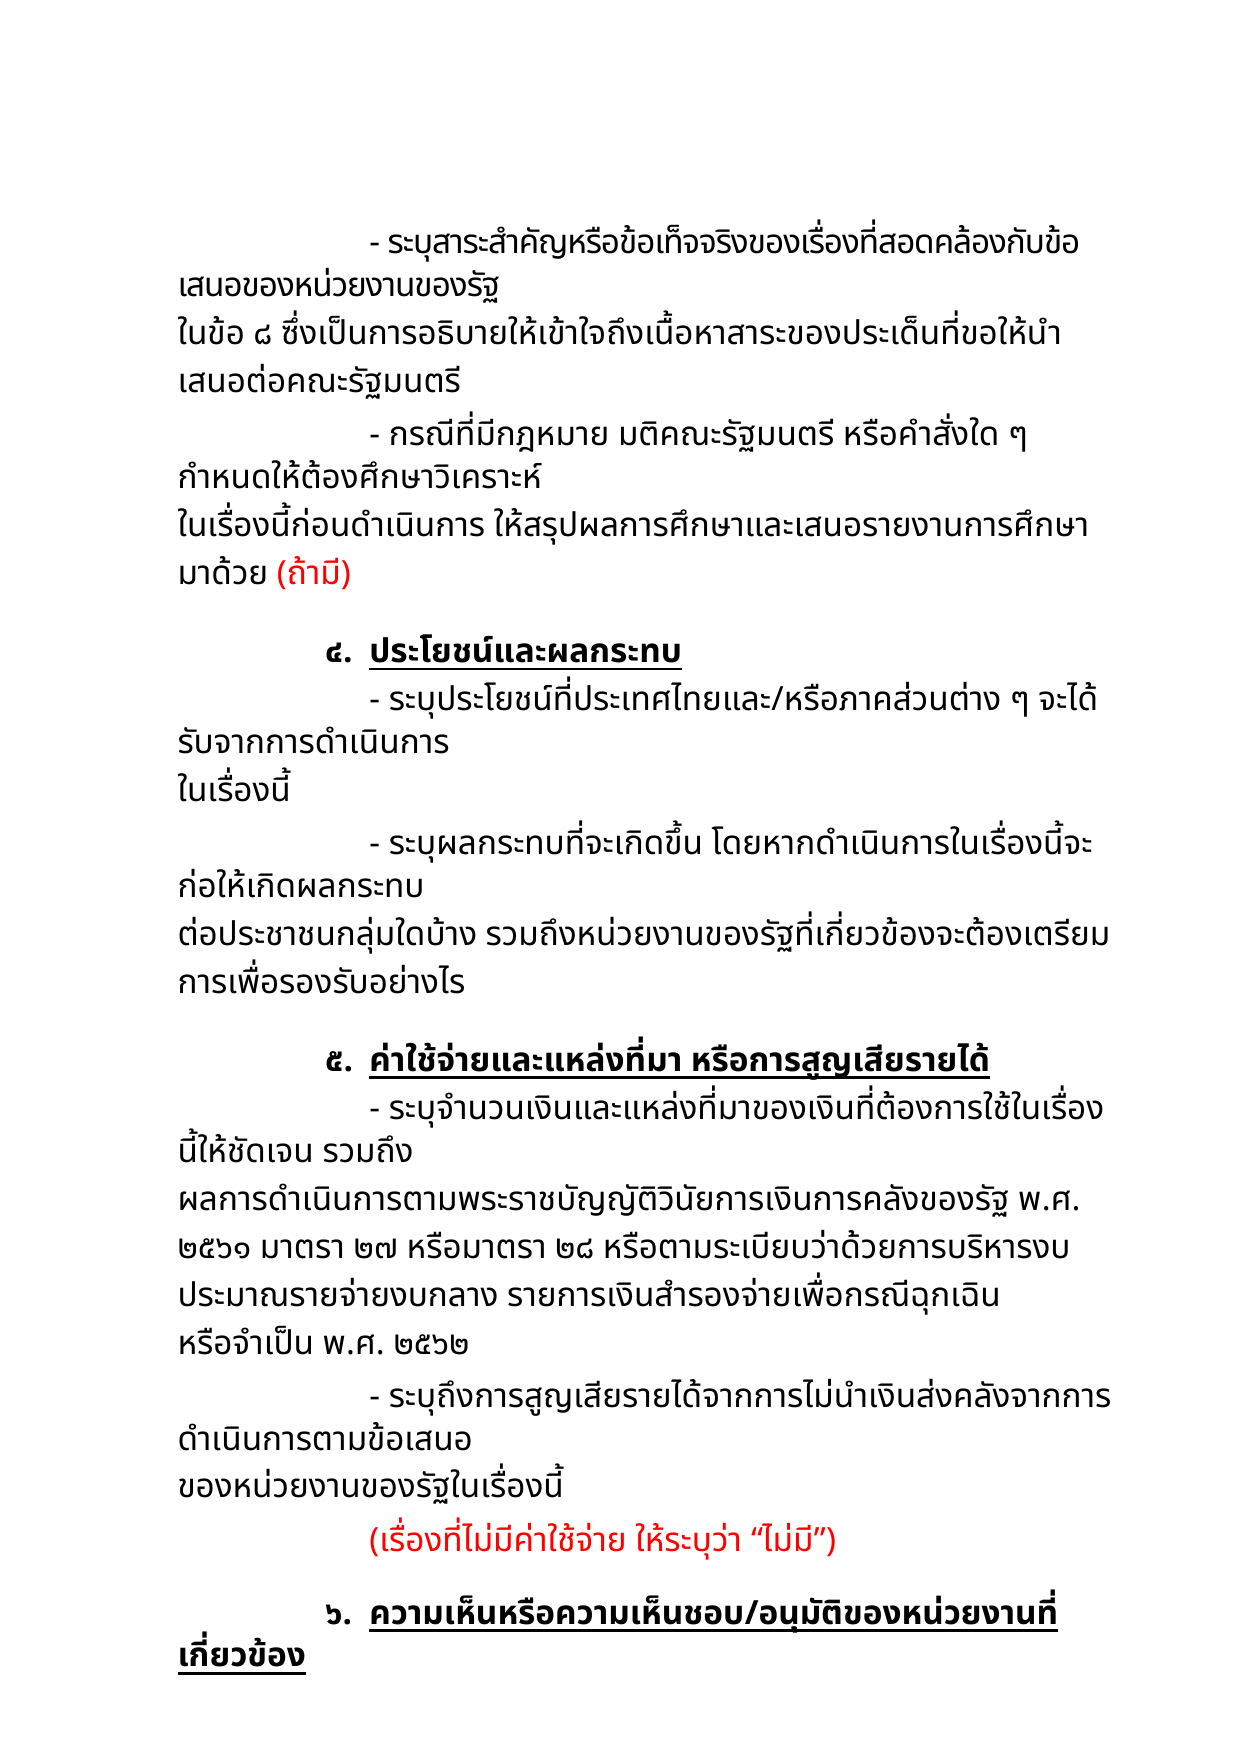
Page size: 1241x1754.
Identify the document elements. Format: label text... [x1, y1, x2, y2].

text ๖. ความเห็นหรือความเห็นชอบ/อนุมัติของหน่วยงานที่เกี่ยวข้อง [177, 1586, 1122, 1682]
text (เรื่องที่ไม่มีค่าใช้จ่าย ให้ระบุว่า “ไม่มี”) [177, 1513, 1122, 1561]
text - ระบุสาระสำคัญหรือข้อเท็จจริงของเรื่องที่สอดคล้องกับข้อเสนอของหน่วยงานของรัฐ ในข้อ ๘ ซึ่งเป็นการอธิบายให้เข้าใจถึงเนื้อหาสาระของประเด็นที่ขอให้นำเสนอต่อคณะรัฐมนตรี [177, 216, 1122, 407]
text - ระบุถึงการสูญเสียรายได้จากการไม่นำเงินส่งคลังจากการดำเนินการตามข้อเสนอ ของหน่วยงานของรัฐในเรื่องนี้ [177, 1369, 1122, 1513]
text - กรณีที่มีกฎหมาย มติคณะรัฐมนตรี หรือคำสั่งใด ๆ กำหนดให้ต้องศึกษาวิเคราะห์ ในเรื่องนี้ก่อนดำเนินการ ให้สรุปผลการศึกษาและเสนอรายงานการศึกษามาด้วย (ถ้ามี) [177, 407, 1122, 599]
text ๔. ประโยชน์และผลกระทบ [177, 624, 1122, 672]
text - ระบุประโยชน์ที่ประเทศไทยและ/หรือภาคส่วนต่าง ๆ จะได้รับจากการดำเนินการ ในเรื่องนี้ [177, 672, 1122, 816]
text - ระบุจำนวนเงินและแหล่งที่มาของเงินที่ต้องการใช้ในเรื่องนี้ให้ชัดเจน รวมถึง ผลการดำเนินการตามพระราชบัญญัติวินัยการเงินการคลังของรัฐ พ.ศ. ๒๕๖๑ มาตรา ๒๗ หรือมาตรา ๒๘ หรือตามระเบียบว่าด้วยการบริหารงบประมาณรายจ่ายงบกลาง รายการเงินสำรองจ่ายเพื่อกรณีฉุกเฉิน หรือจำเป็น พ.ศ. ๒๕๖๒ [177, 1081, 1122, 1369]
text ๕. ค่าใช้จ่ายและแหล่งที่มา หรือการสูญเสียรายได้ [177, 1033, 1122, 1081]
text - ระบุผลกระทบที่จะเกิดขึ้น โดยหากดำเนินการในเรื่องนี้จะก่อให้เกิดผลกระทบ ต่อประชาชนกลุ่มใดบ้าง รวมถึงหน่วยงานของรัฐที่เกี่ยวข้องจะต้องเตรียมการเพื่อรองรับอย่างไร [177, 816, 1122, 1008]
